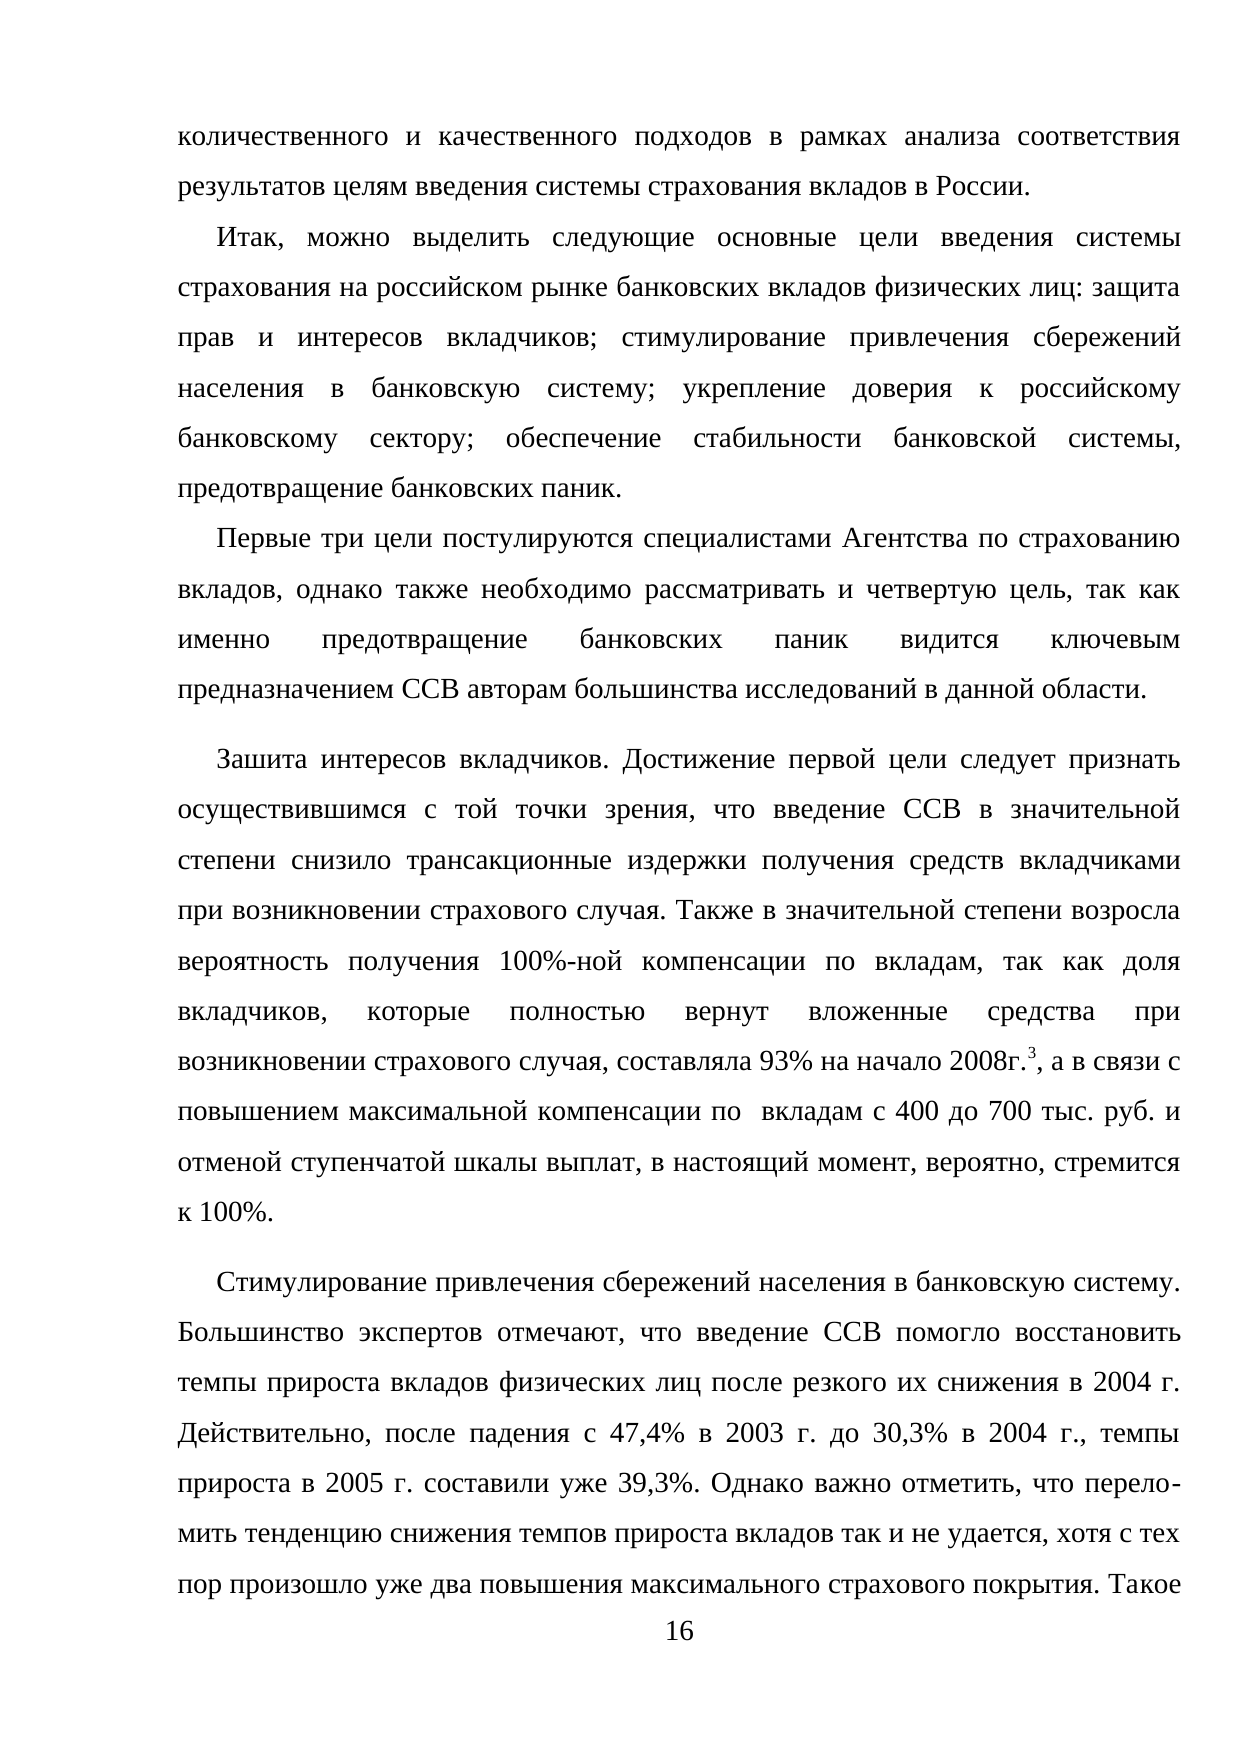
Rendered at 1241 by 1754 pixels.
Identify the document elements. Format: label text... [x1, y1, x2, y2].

text Первые три цели постулируются специалистами Агентства по страхованию вкладов, однако также необходимо рассматривать и четвертую цель, так как именно предотвращение банковских паник видится ключевым предназначением ССВ авторам большинства исследований в данной области. [177, 521, 1181, 705]
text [177, 118, 1181, 202]
text Итак, можно выделить следующие основные цели введения системы страхования на российском рынке банковских вкладов физических лиц: защита прав и интересов вкладчиков; стимулирование привлечения сбережений населения в банковскую систему; укрепление доверия к российскому банковскому сектору; обеспечение стабильности банковской системы, предотвращение банковских паник. [177, 219, 1181, 504]
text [177, 1264, 1181, 1599]
text Зашита интересов вкладчиков. Достижение первой цели следует признать осуществившимся с той точки зрения, что введение ССВ в значительной степени снизило трансакционные издержки получения средств вкладчиками при возникновении страхового случая. Также в значительной степени возросла вероятность получения 100%-ной компенсации по вкладам, так как доля вкладчиков, которые полностью вернут вложенные средства при возникновении страхового случая, составляла 93% на начало 2008г.3, а в связи с повышением максимальной компенсации по вкладам с 400 до 700 тыс. руб. и отменой ступенчатой шкалы выплат, в настоящий момент, вероятно, стремится к 100%. [177, 741, 1181, 1228]
